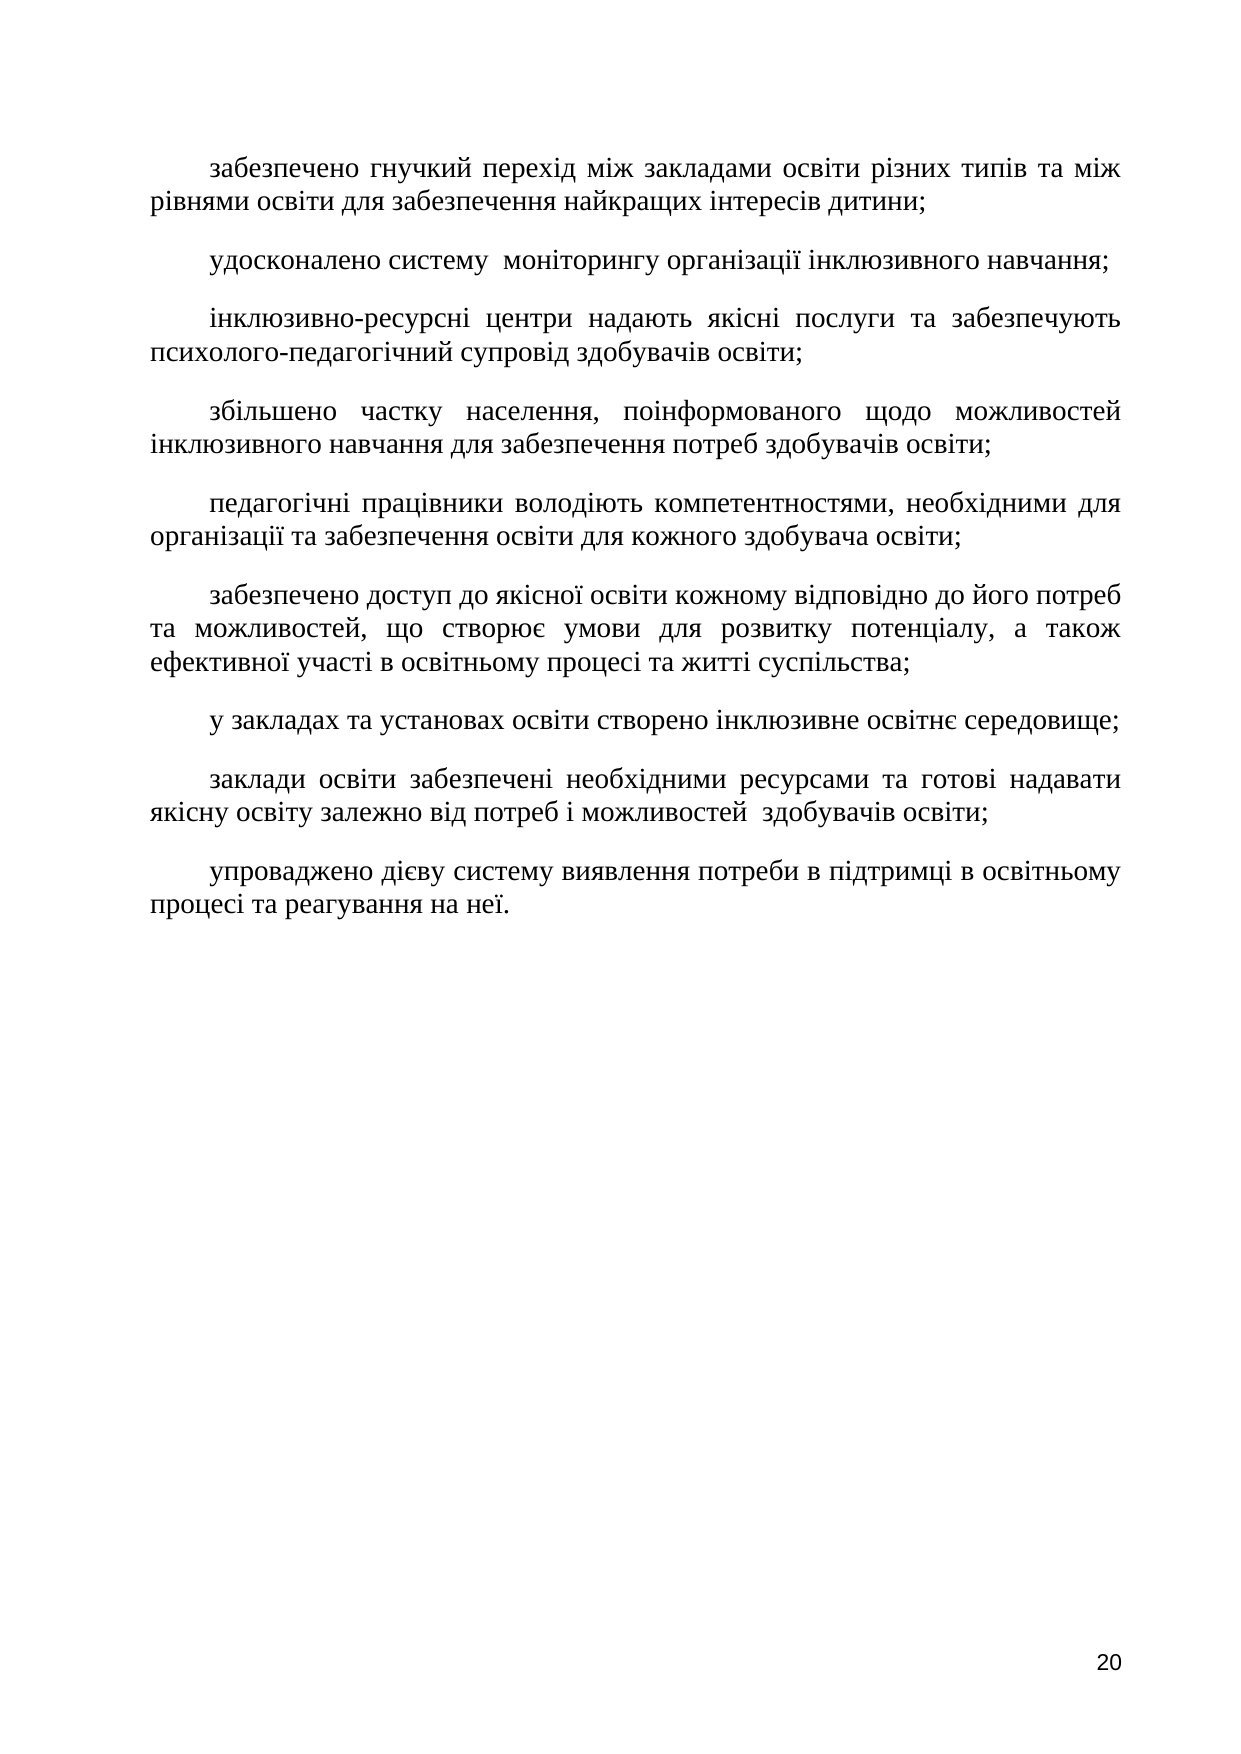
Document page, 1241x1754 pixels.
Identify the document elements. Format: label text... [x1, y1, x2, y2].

text упроваджено дієву систему виявлення потреби в підтримці в освітньому процесі та реагування на неї. [150, 853, 1122, 920]
text у закладах та установах освіти створено інклюзивне освітнє середовище; [150, 702, 1122, 736]
text забезпечено доступ до якісної освіти кожному відповідно до його потреб та можливостей, що створює умови для розвитку потенціалу, а також ефективної участі в освітньому процесі та житті суспільства; [150, 577, 1122, 677]
text збільшено частку населення, поінформованого щодо можливостей інклюзивного навчання для забезпечення потреб здобувачів освіти; [150, 393, 1122, 460]
text забезпечено гнучкий перехід між закладами освіти різних типів та між рівнями освіти для забезпечення найкращих інтересів дитини; [150, 150, 1122, 217]
text педагогічні працівники володіють компетентностями, необхідними для організації та забезпечення освіти для кожного здобувача освіти; [150, 485, 1122, 552]
text інклюзивно-ресурсні центри надають якісні послуги та забезпечують психолого-педагогічний супровід здобувачів освіти; [150, 301, 1122, 368]
text удосконалено систему моніторингу організації інклюзивного навчання; [150, 242, 1122, 276]
text заклади освіти забезпечені необхідними ресурсами та готові надавати якісну освіту залежно від потреб і можливостей здобувачів освіти; [150, 761, 1122, 828]
